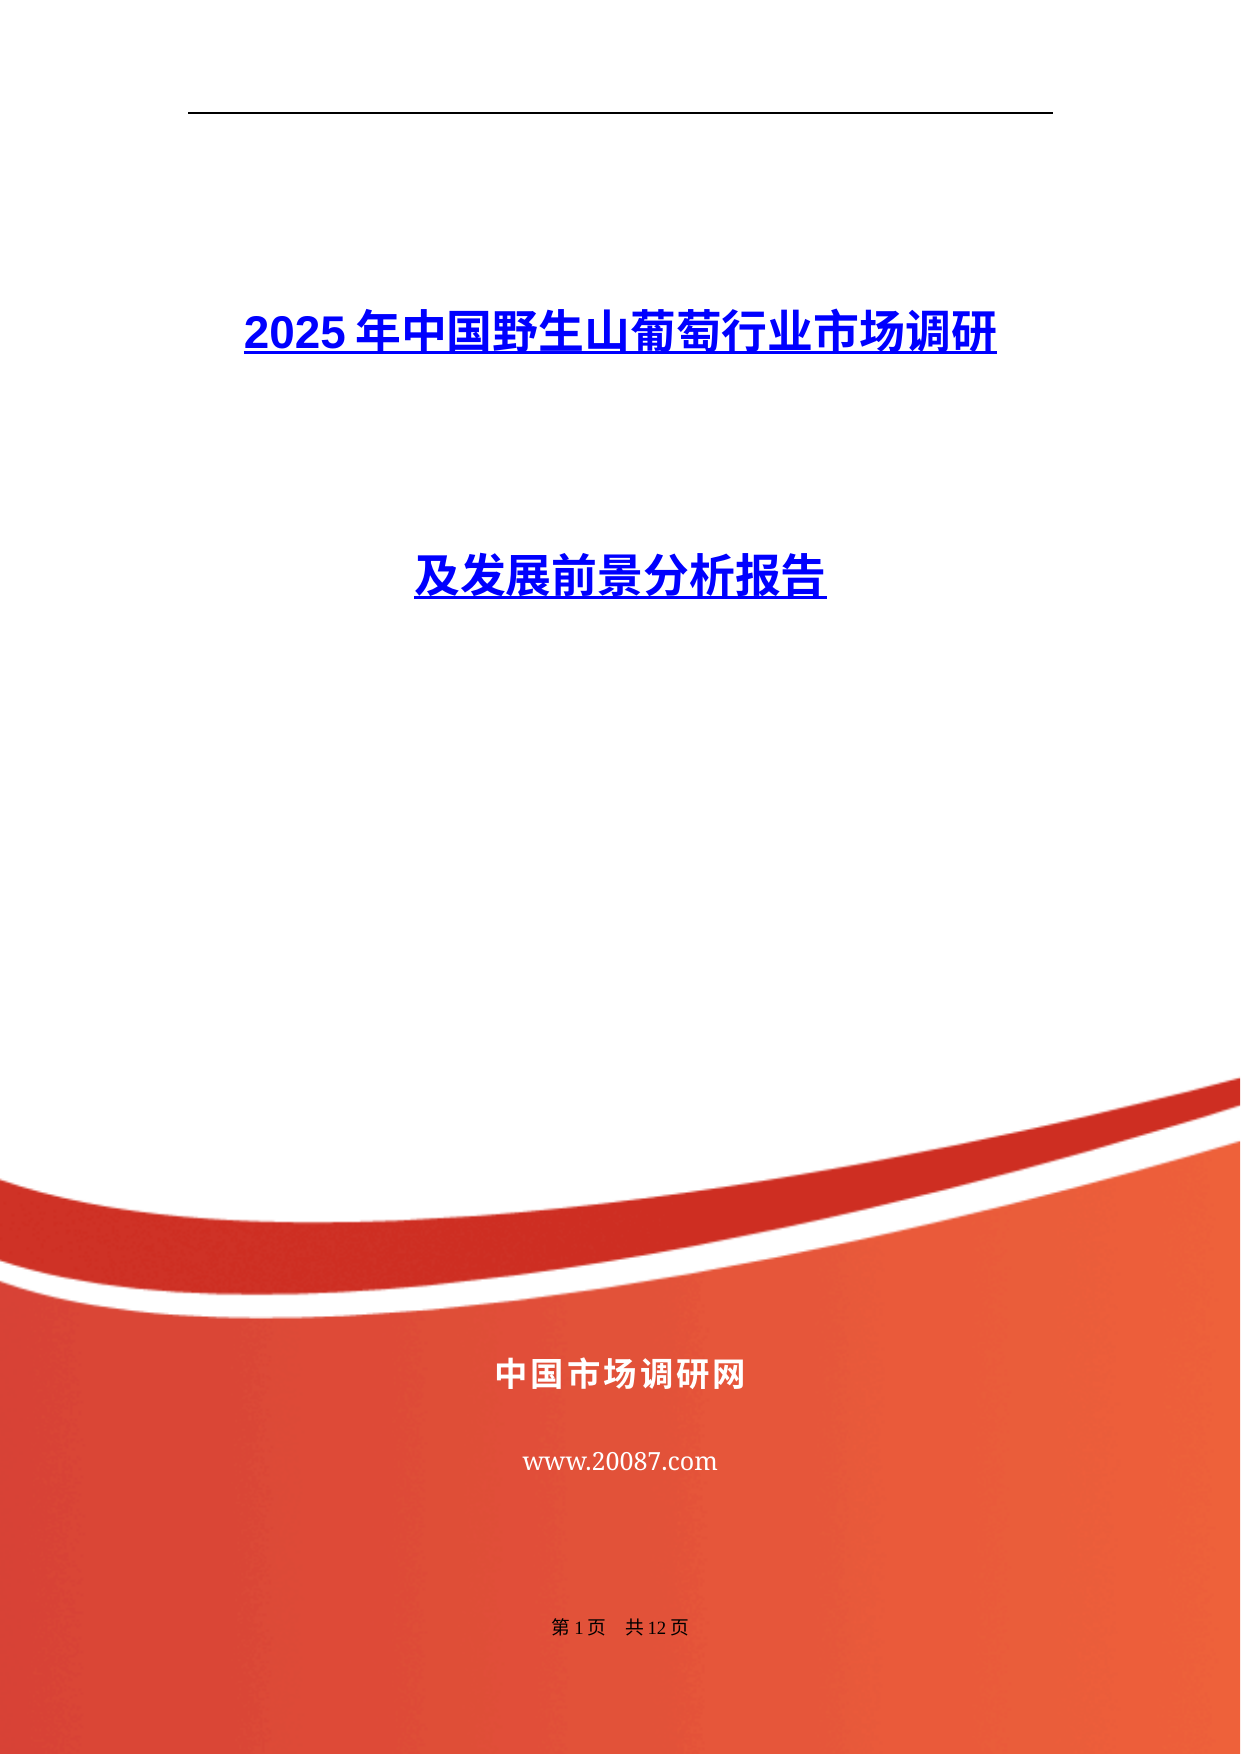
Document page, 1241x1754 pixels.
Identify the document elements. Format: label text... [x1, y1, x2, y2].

text www.20087.com [187, 1428, 1053, 1493]
picture [0, 1006, 1241, 1754]
table_header 2025年中国野生山葡萄行业市场调研及发展前景分析报告 [188, 207, 1053, 773]
subtitle 中国市场调研网 [187, 1339, 1053, 1404]
